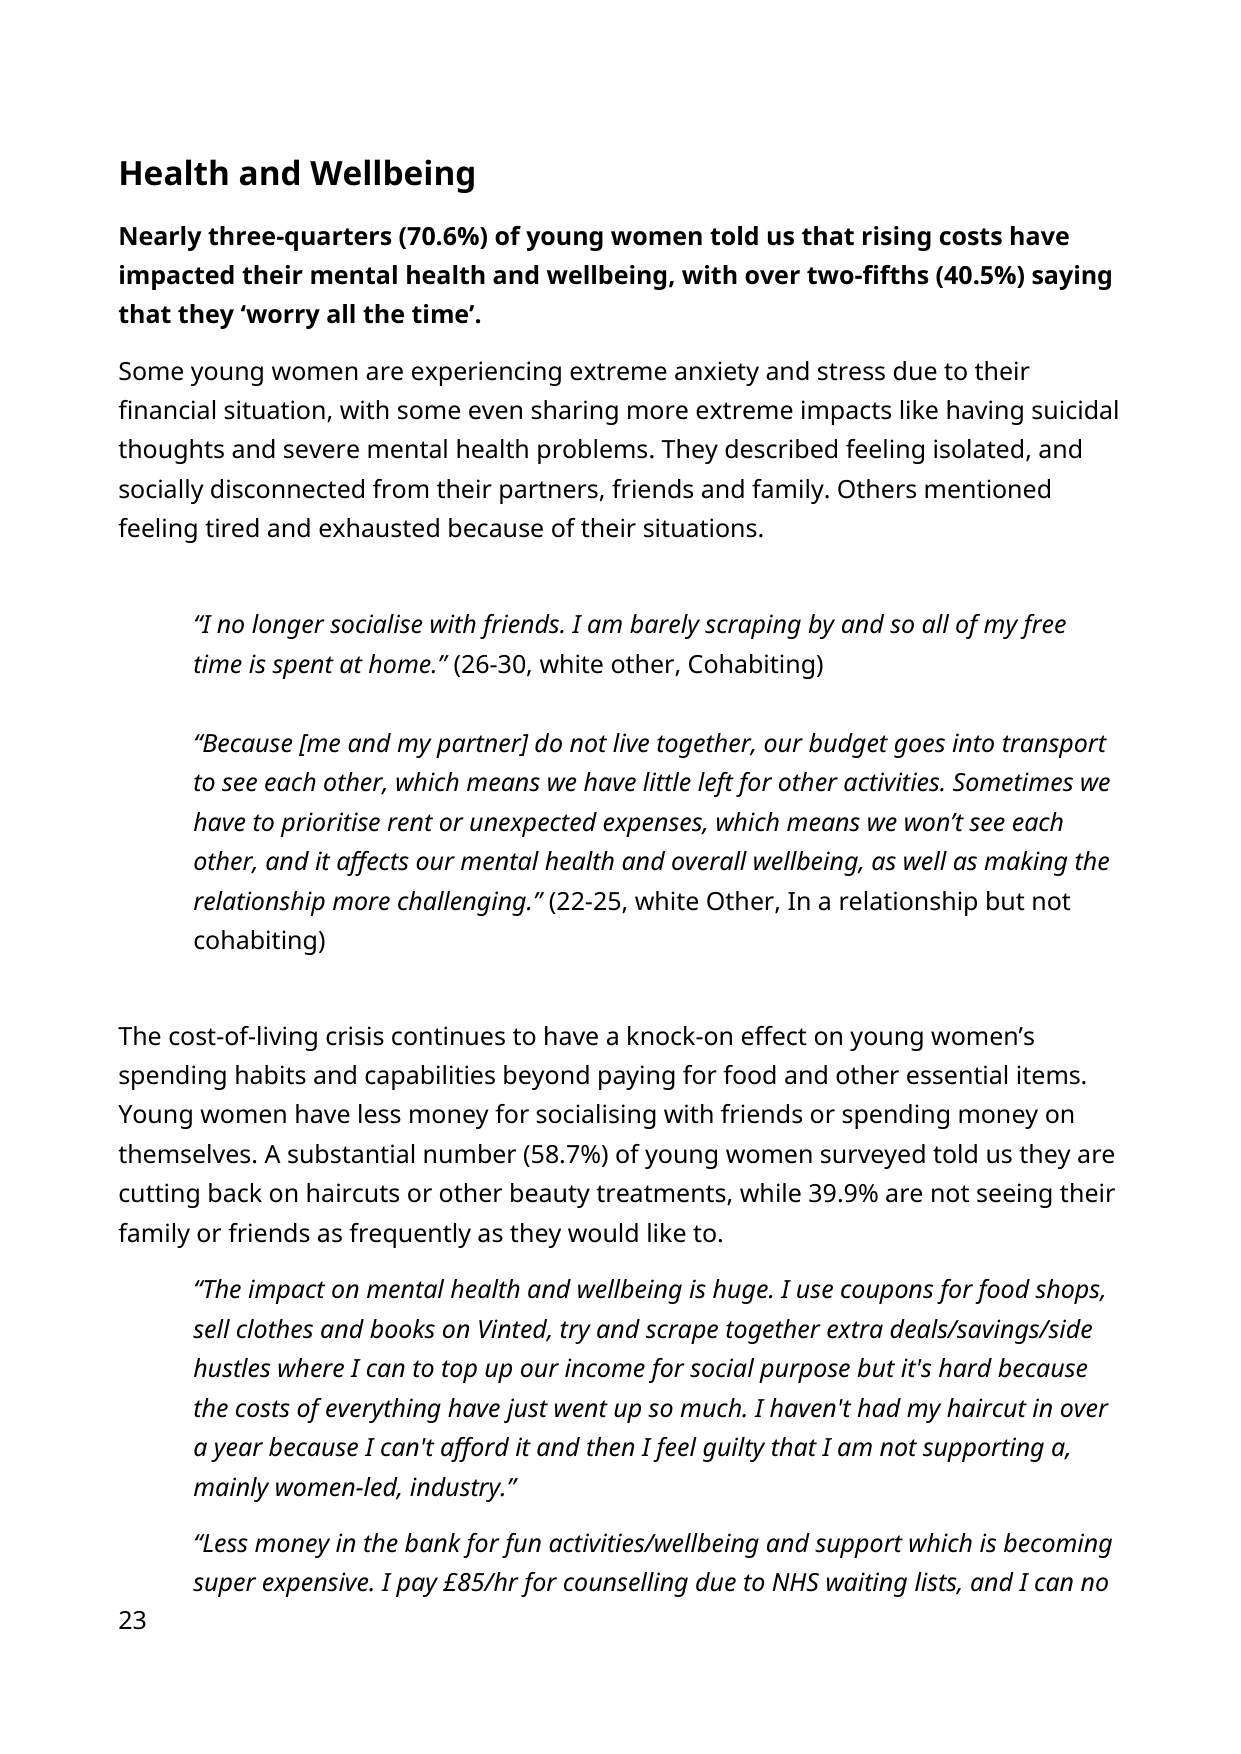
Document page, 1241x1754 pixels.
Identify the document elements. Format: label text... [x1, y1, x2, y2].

text “Because [me and my partner] do not live together, our budget goes into transport to see each other, which means we have little left for other activities. Sometimes we have to prioritise rent or unexpected expenses, which means we won’t see each other, and it affects our mental health and overall wellbeing, as well as making the relationship more challenging.” (22-25, white Other, In a relationship but not cohabiting) [193, 725, 1122, 957]
text The cost-of-living crisis continues to have a knock-on effect on young women’s spending habits and capabilities beyond paying for food and other essential items. Young women have less money for socialising with friends or spending money on themselves. A substantial number (58.7%) of young women surveyed told us they are cutting back on haircuts or other beauty treatments, while 39.9% are not seeing their family or friends as frequently as they would like to. [118, 1018, 1122, 1250]
text “The impact on mental health and wellbeing is huge. I use coupons for food shops, sell clothes and books on Vinted, try and scrape together extra deals/savings/side hustles where I can to top up our income for social purpose but it's hard because the costs of everything have just went up so much. I haven't had my haircut in over a year because I can't afford it and then I feel guilty that I am not supporting a, mainly women-led, industry.” [193, 1272, 1122, 1503]
text Nearly three-quarters (70.6%) of young women told us that rising costs have impacted their mental health and wellbeing, with over two-fifths (40.5%) saying that they ‘worry all the time’. [118, 218, 1122, 331]
subtitle Health and Wellbeing [118, 150, 1122, 195]
text Some young women are experiencing extreme anxiety and stress due to their financial situation, with some even sharing more extreme impacts like having suicidal thoughts and severe mental health problems. They described feeling isolated, and socially disconnected from their partners, friends and family. Others mentioned feeling tired and exhausted because of their situations. [118, 353, 1122, 545]
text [193, 1525, 1122, 1599]
text “I no longer socialise with friends. I am barely scraping by and so all of my free time is spent at home.” (26-30, white other, Cohabiting) [193, 607, 1122, 680]
